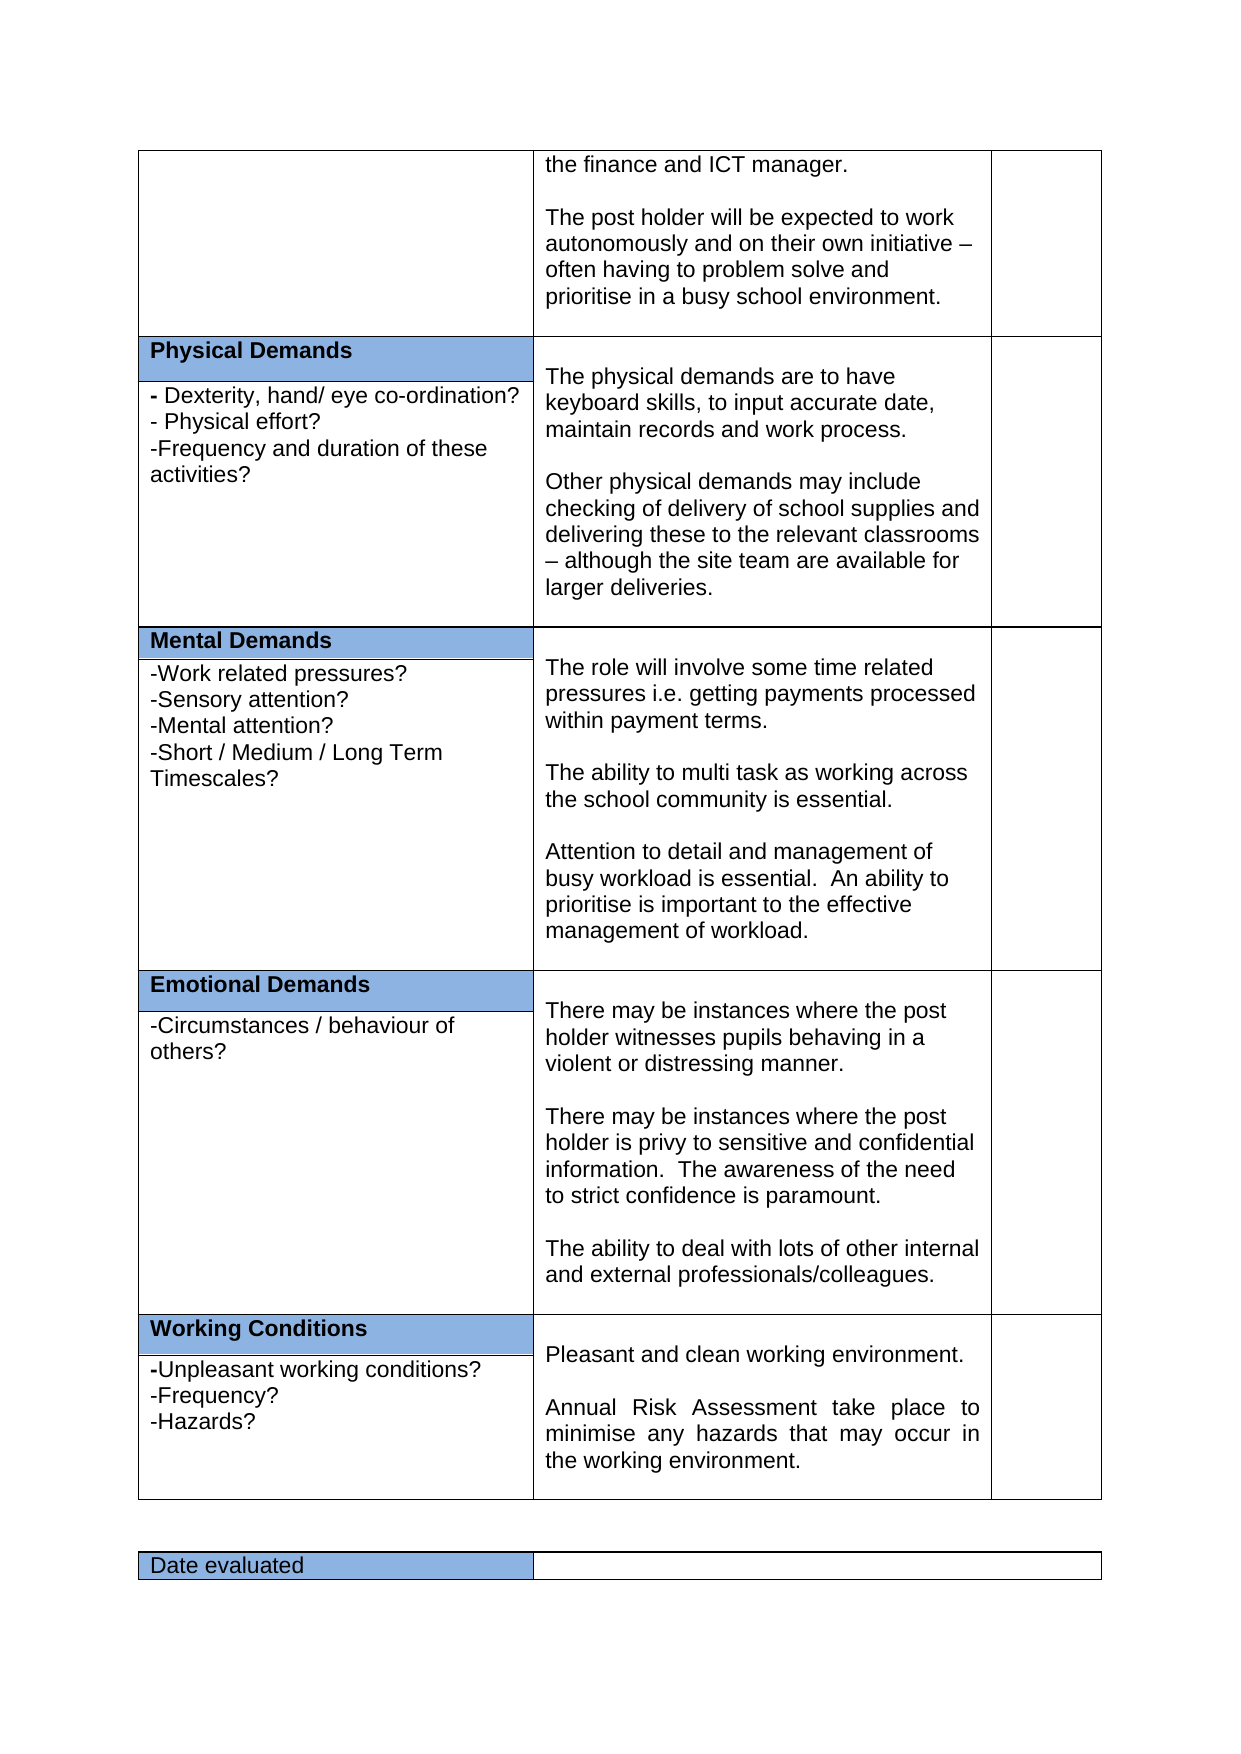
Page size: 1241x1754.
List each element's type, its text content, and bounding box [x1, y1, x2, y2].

table_cell The role will involve some time related pressures i.e. getting payments processed within payment terms. The ability to multi task as working across the school community is essential. Attention to detail and management of busy workload is essential. An ability to prioritise is important to the effective management of workload. [534, 628, 991, 970]
table_cell Working Conditions [139, 1315, 533, 1354]
table_cell Mental Demands [139, 628, 533, 658]
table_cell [139, 151, 533, 336]
table_cell [992, 628, 1101, 970]
table_cell [992, 1315, 1101, 1499]
table_cell [992, 337, 1101, 626]
table_cell [992, 971, 1101, 1314]
table_cell -Unpleasant working conditions? -Frequency? -Hazards? [139, 1356, 533, 1499]
table_header [534, 1553, 1101, 1579]
table_cell Pleasant and clean working environment. Annual Risk Assessment take place to minimise any hazards that may occur in the working environment. [534, 1315, 991, 1499]
table_cell Emotional Demands [139, 971, 533, 1011]
table_cell -Work related pressures? -Sensory attention? -Mental attention? -Short / Medium / Long Term Timescales? [139, 660, 533, 970]
table_cell There may be instances where the post holder witnesses pupils behaving in a violent or distressing manner. There may be instances where the post holder is privy to sensitive and confidential information. The awareness of the need to strict confidence is paramount. The ability to deal with lots of other internal and external professionals/colleagues. [534, 971, 991, 1314]
table_cell - Dexterity, hand/ eye co-ordination? - Physical effort? -Frequency and duration of these activities? [139, 382, 533, 626]
table_cell -Circumstances / behaviour of others? [139, 1012, 533, 1314]
table_cell Physical Demands [139, 337, 533, 381]
table_cell The physical demands are to have keyboard skills, to input accurate date, maintain records and work process. Other physical demands may include checking of delivery of school supplies and delivering these to the relevant classrooms – although the site team are available for larger deliveries. [534, 337, 991, 626]
table_header Date evaluated [139, 1553, 533, 1579]
